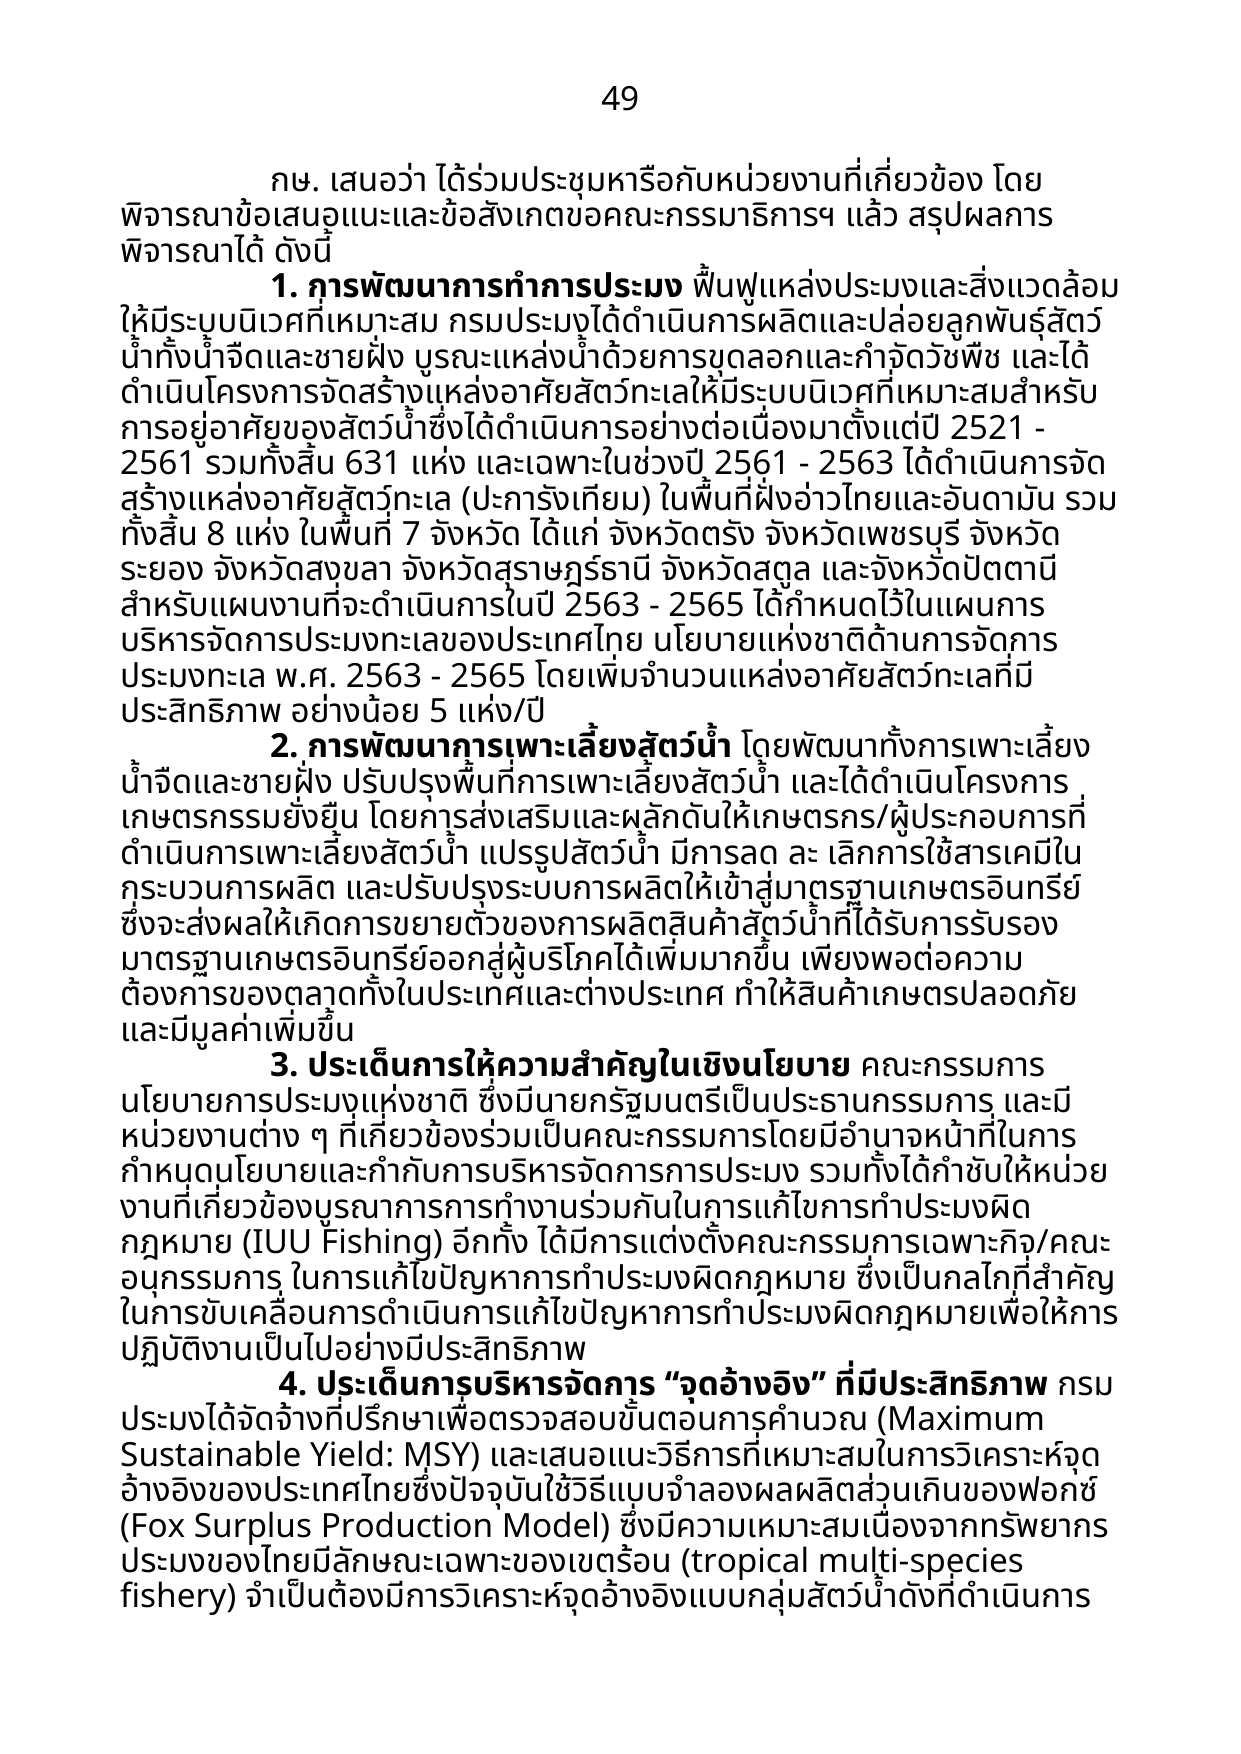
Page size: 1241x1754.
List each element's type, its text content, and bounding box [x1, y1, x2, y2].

text 1. การพัฒนาการทำการประมง ฟื้นฟูแหล่งประมงและสิ่งแวดล้อมให้มีระบบนิเวศที่เหมาะสม กรมประมงได้ดำเนินการผลิตและปล่อยลูกพันธุ์สัตว์น้ำทั้งน้ำจืดและชายฝั่ง บูรณะแหล่งน้ำด้วยการขุดลอกและกำจัดวัชพืช และได้ดำเนินโครงการจัดสร้างแหล่งอาศัยสัตว์ทะเลให้มีระบบนิเวศที่เหมาะสมสำหรับการอยู่อาศัยของสัตว์น้ำซึ่งได้ดำเนินการอย่างต่อเนื่องมาตั้งแต่ปี 2521 - 2561 รวมทั้งสิ้น 631 แห่ง และเฉพาะในช่วงปี 2561 - 2563 ได้ดำเนินการจัดสร้างแหล่งอาศัยสัตว์ทะเล (ปะการังเทียม) ในพื้นที่ฝั่งอ่าวไทยและอันดามัน รวมทั้งสิ้น 8 แห่ง ในพื้นที่ 7 จังหวัด ได้แก่ จังหวัดตรัง จังหวัดเพชรบุรี จังหวัดระยอง จังหวัดสงขลา จังหวัดสุราษฎร์ธานี จังหวัดสตูล และจังหวัดปัตตานี สำหรับแผนงานที่จะดำเนินการในปี 2563 - 2565 ได้กำหนดไว้ในแผนการบริหารจัดการประมงทะเลของประเทศไทย นโยบายแห่งชาติด้านการจัดการประมงทะเล พ.ศ. 2563 - 2565 โดยเพิ่มจำนวนแหล่งอาศัยสัตว์ทะเลที่มีประสิทธิภาพ อย่างน้อย 5 แห่ง/ปี [120, 269, 1120, 729]
text 2. การพัฒนาการเพาะเลี้ยงสัตว์น้ำ โดยพัฒนาทั้งการเพาะเลี้ยงน้ำจืดและชายฝั่ง ปรับปรุงพื้นที่การเพาะเลี้ยงสัตว์น้ำ และได้ดำเนินโครงการเกษตรกรรมยั่งยืน โดยการส่งเสริมและผลักดันให้เกษตรกร/ผู้ประกอบการที่ดำเนินการเพาะเลี้ยงสัตว์น้ำ แปรรูปสัตว์น้ำ มีการลด ละ เลิกการใช้สารเคมีในกระบวนการผลิต และปรับปรุงระบบการผลิตให้เข้าสู่มาตรฐานเกษตรอินทรีย์ ซึ่งจะส่งผลให้เกิดการขยายตัวของการผลิตสินค้าสัตว์น้ำที่ได้รับการรับรองมาตรฐานเกษตรอินทรีย์ออกสู่ผู้บริโภคได้เพิ่มมากขึ้น เพียงพอต่อความต้องการของตลาดทั้งในประเทศและต่างประเทศ ทำให้สินค้าเกษตรปลอดภัยและมีมูลค่าเพิ่มขึ้น [120, 729, 1120, 1048]
text กษ. เสนอว่า ได้ร่วมประชุมหารือกับหน่วยงานที่เกี่ยวข้อง โดยพิจารณาข้อเสนอแนะและข้อสังเกตขอคณะกรรมาธิการฯ แล้ว สรุปผลการพิจารณาได้ ดังนี้ [120, 163, 1120, 269]
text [120, 1367, 1120, 1615]
text 3. ประเด็นการให้ความสำคัญในเชิงนโยบาย คณะกรรมการนโยบายการประมงแห่งชาติ ซึ่งมีนายกรัฐมนตรีเป็นประธานกรรมการ และมีหน่วยงานต่าง ๆ ที่เกี่ยวข้องร่วมเป็นคณะกรรมการโดยมีอำนาจหน้าที่ในการกำหนดนโยบายและกำกับการบริหารจัดการการประมง รวมทั้งได้กำชับให้หน่วยงานที่เกี่ยวข้องบูรณาการการทำงานร่วมกันในการแก้ไขการทำประมงผิดกฎหมาย (IUU Fishing) อีกทั้ง ได้มีการแต่งตั้งคณะกรรมการเฉพาะกิจ/คณะอนุกรรมการ ในการแก้ไขปัญหาการทำประมงผิดกฎหมาย ซึ่งเป็นกลไกที่สำคัญในการขับเคลื่อนการดำเนินการแก้ไขปัญหาการทำประมงผิดกฎหมายเพื่อให้การปฏิบัติงานเป็นไปอย่างมีประสิทธิภาพ [120, 1048, 1120, 1367]
